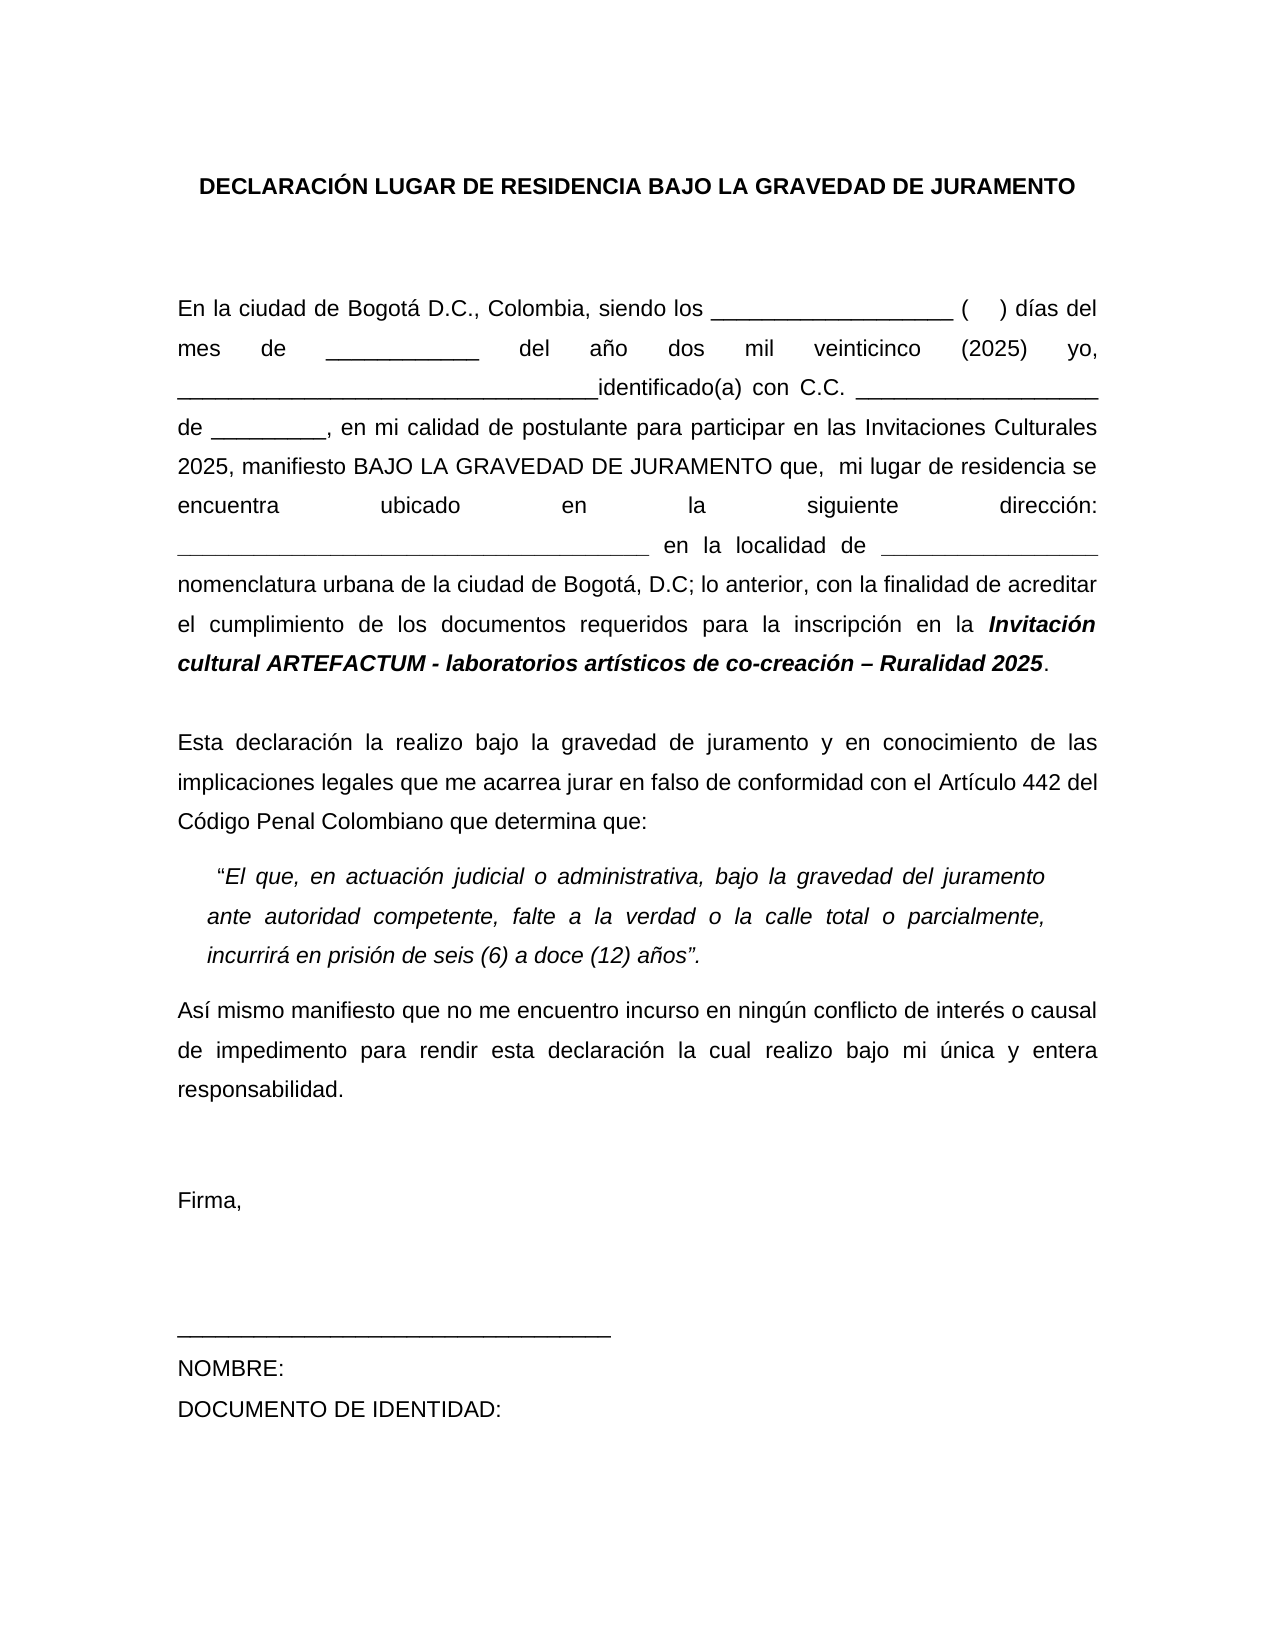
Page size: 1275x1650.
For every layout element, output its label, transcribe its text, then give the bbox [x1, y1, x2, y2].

text Así mismo manifiesto que no me encuentro incurso en ningún conflicto de interés o causal de impedimento para rendir esta declaración la cual realizo bajo mi única y entera responsabilidad. [177, 997, 1098, 1103]
text Esta declaración la realizo bajo la gravedad de juramento y en conocimiento de las implicaciones legales que me acarrea jurar en falso de conformidad con el Artículo 442 del Código Penal Colombiano que determina que: [177, 729, 1098, 834]
text “El que, en actuación judicial o administrativa, bajo la gravedad del juramento ante autoridad competente, falte a la verdad o la calle total o parcialmente, incurrirá en prisión de seis (6) a doce (12) años”. [207, 863, 1048, 969]
text __________________________________ [177, 1312, 1098, 1339]
text DECLARACIÓN LUGAR DE RESIDENCIA BAJO LA GRAVEDAD DE JURAMENTO [177, 173, 1098, 199]
text En la ciudad de Bogotá D.C., Colombia, siendo los ___________________ ( ) días del mes de ____________ del año dos mil veinticinco (2025) yo, _________________________________identificado(a) con C.C. ___________________ de _________, en mi calidad de postulante para participar en las Invitaciones Culturales 2025, manifiesto BAJO LA GRAVEDAD DE JURAMENTO que, mi lugar de residencia se encuentra ubicado en la siguiente dirección: _____________________________________ en la localidad de _________________ nomenclatura urbana de la ciudad de Bogotá, D.C; lo anterior, con la finalidad de acreditar el cumplimiento de los documentos requeridos para la inscripción en la Invitación cultural ARTEFACTUM - laboratorios artísticos de co-creación – Ruralidad 2025. [177, 295, 1098, 677]
text DOCUMENTO DE IDENTIDAD: [177, 1396, 1098, 1423]
text Firma, [177, 1187, 1098, 1213]
text NOMBRE: [177, 1354, 1098, 1381]
